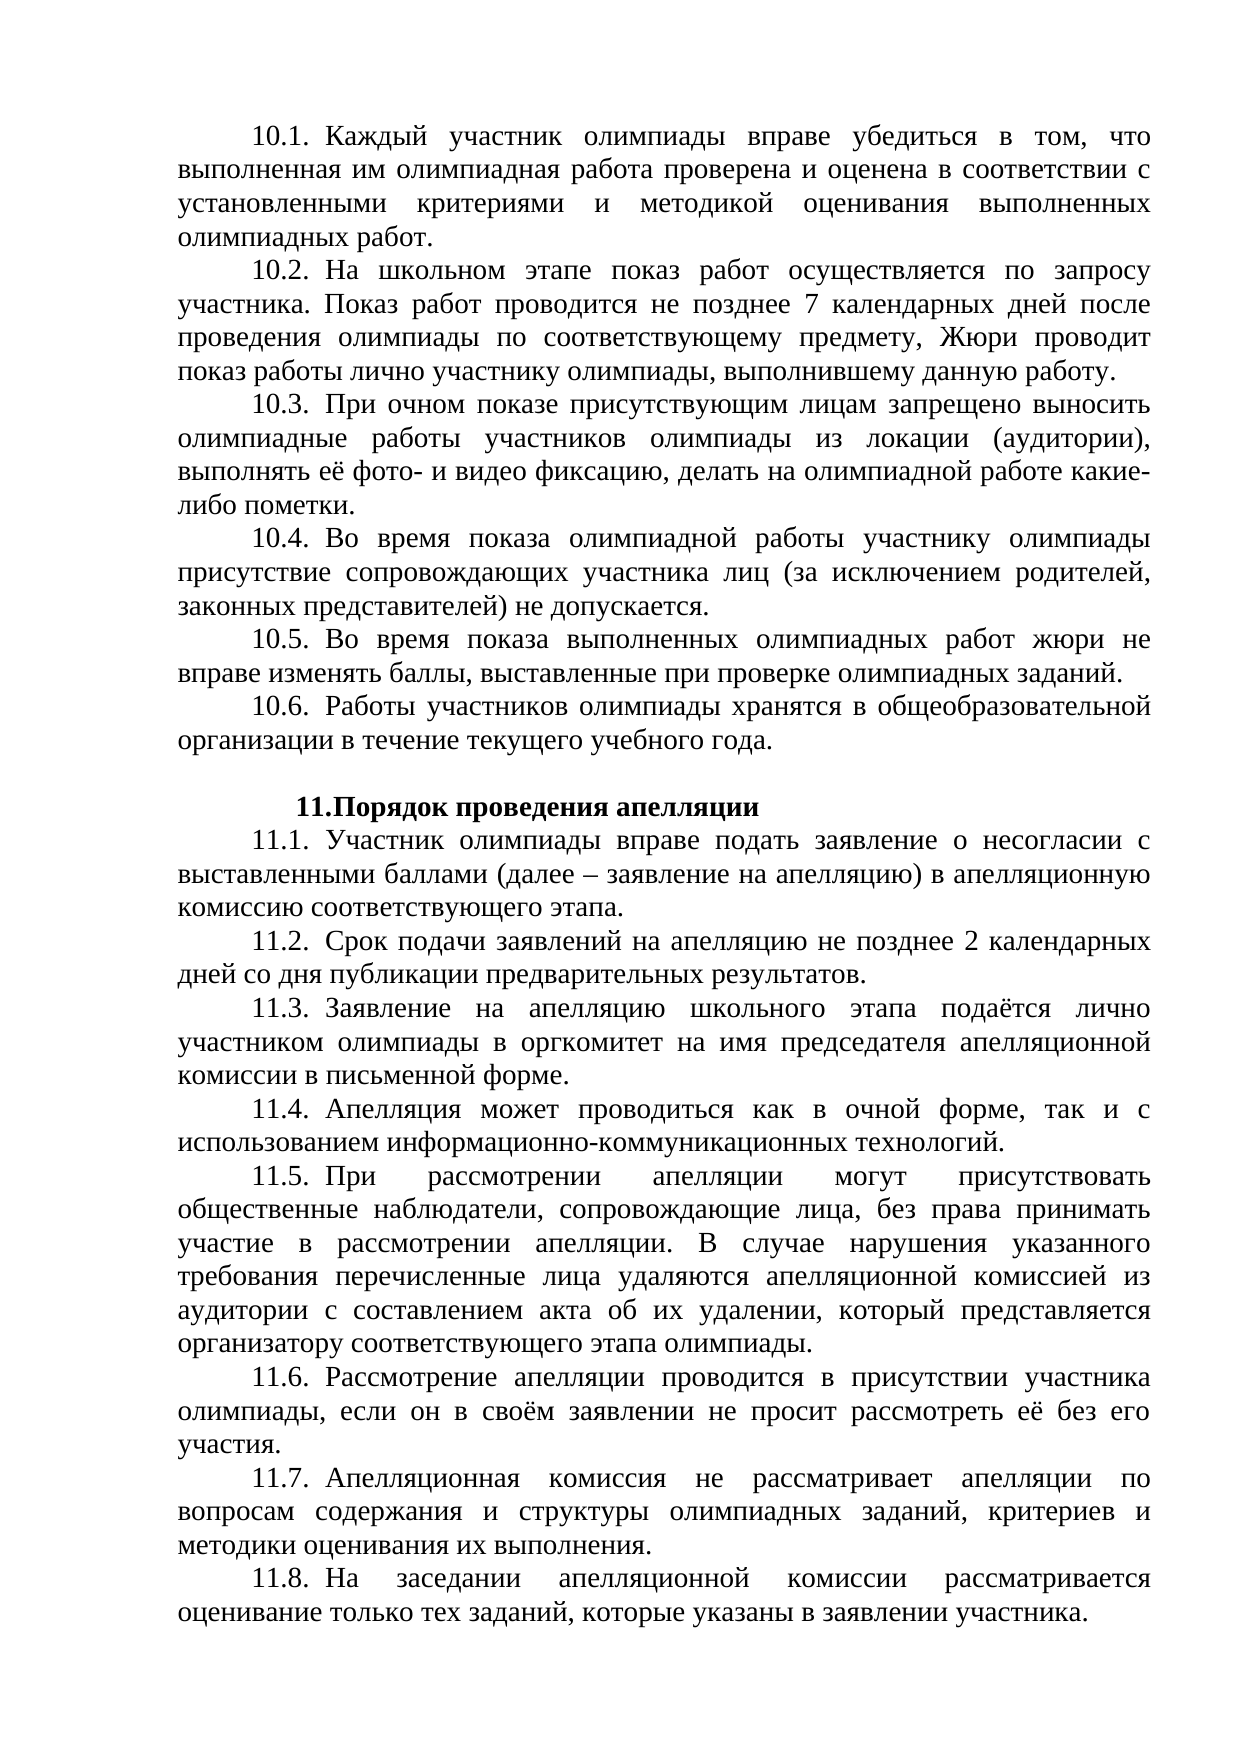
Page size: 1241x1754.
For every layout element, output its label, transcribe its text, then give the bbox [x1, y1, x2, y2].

list Срок подачи заявлений на апелляцию не позднее 2 календарных дней со дня публикации предварительных результатов. [177, 923, 1152, 990]
list Каждый участник олимпиады вправе убедиться в том, что выполненная им олимпиадная работа проверена и оценена в соответствии с установленными критериями и методикой оценивания выполненных олимпиадных работ. [177, 118, 1152, 252]
list Апелляционная комиссия не рассматривает апелляции по вопросам содержания и структуры олимпиадных заданий, критериев и методики оценивания их выполнения. [177, 1460, 1152, 1560]
list Во время показа олимпиадной работы участнику олимпиады присутствие сопровождающих участника лиц (за исключением родителей, законных представителей) не допускается. [177, 521, 1152, 621]
list При очном показе присутствующим лицам запрещено выносить олимпиадные работы участников олимпиады из локации (аудитории), выполнять её фото- и видео фиксацию, делать на олимпиадной работе какие-либо пометки. [177, 386, 1152, 521]
list Апелляция может проводиться как в очной форме, так и с использованием информационно-коммуникационных технологий. [177, 1091, 1152, 1158]
list При рассмотрении апелляции могут присутствовать общественные наблюдатели, сопровождающие лица, без права принимать участие в рассмотрении апелляции. В случае нарушения указанного требования перечисленные лица удаляются апелляционной комиссией из аудитории с составлением акта об их удалении, который представляется организатору соответствующего этапа олимпиады. [177, 1158, 1152, 1359]
list Работы участников олимпиады хранятся в общеобразовательной организации в течение текущего учебного года. [177, 688, 1152, 755]
list Участник олимпиады вправе подать заявление о несогласии с выставленными баллами (далее – заявление на апелляцию) в апелляционную комиссию соответствующего этапа. [177, 822, 1152, 923]
list Во время показа выполненных олимпиадных работ жюри не вправе изменять баллы, выставленные при проверке олимпиадных заданий. [177, 621, 1152, 688]
list Порядок проведения апелляции [295, 789, 1152, 822]
list Заявление на апелляцию школьного этапа подаётся лично участником олимпиады в оргкомитет на имя председателя апелляционной комиссии в письменной форме. [177, 990, 1152, 1091]
list Рассмотрение апелляции проводится в присутствии участника олимпиады, если он в своём заявлении не просит рассмотреть её без его участия. [177, 1359, 1152, 1460]
list На школьном этапе показ работ осуществляется по запросу участника. Показ работ проводится не позднее 7 календарных дней после проведения олимпиады по соответствующему предмету, Жюри проводит показ работы лично участнику олимпиады, выполнившему данную работу. [177, 252, 1152, 386]
list На заседании апелляционной комиссии рассматривается оценивание только тех заданий, которые указаны в заявлении участника. [177, 1560, 1152, 1627]
